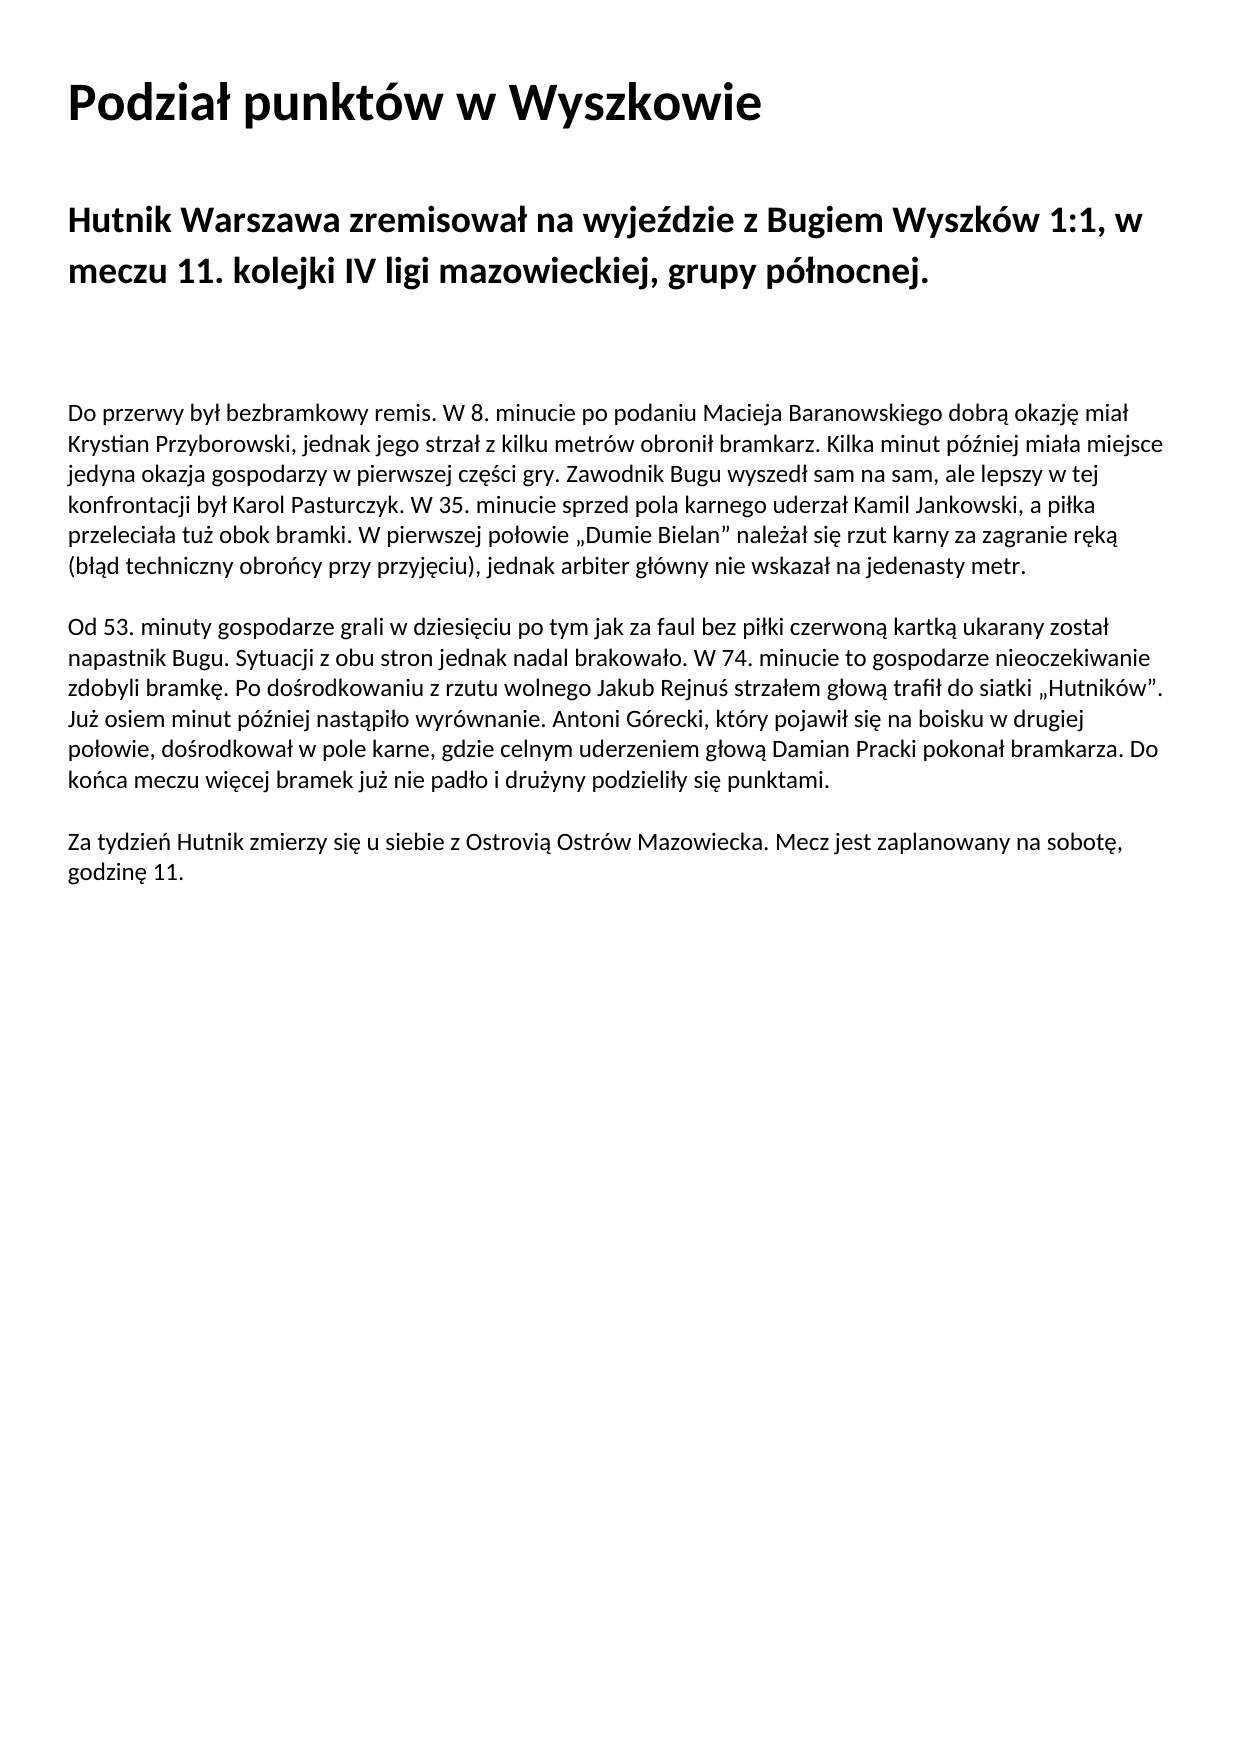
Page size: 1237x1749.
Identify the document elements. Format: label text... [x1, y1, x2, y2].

text Hutnik Warszawa zremisował na wyjeździe z Bugiem Wyszków 1:1, w meczu 11. kolejki IV ligi mazowieckiej, grupy północnej. [68, 196, 1169, 293]
text Od 53. minuty gospodarze grali w dziesięciu po tym jak za faul bez piłki czerwoną kartką ukarany został napastnik Bugu. Sytuacji z obu stron jednak nadal brakowało. W 74. minucie to gospodarze nieoczekiwanie zdobyli bramkę. Po dośrodkowaniu z rzutu wolnego Jakub Rejnuś strzałem głową trafił do siatki „Hutników”. Już osiem minut później nastąpiło wyrównanie. Antoni Górecki, który pojawił się na boisku w drugiej połowie, dośrodkował w pole karne, gdzie celnym uderzeniem głową Damian Pracki pokonał bramkarza. Do końca meczu więcej bramek już nie padło i drużyny podzieliły się punktami. [68, 612, 1169, 795]
text Podział punktów w Wyszkowie [68, 68, 1169, 134]
text Za tydzień Hutnik zmierzy się u siebie z Ostrovią Ostrów Mazowiecka. Mecz jest zaplanowany na sobotę, godzinę 11. [68, 826, 1169, 887]
text Do przerwy był bezbramkowy remis. W 8. minucie po podaniu Macieja Baranowskiego dobrą okazję miał Krystian Przyborowski, jednak jego strzał z kilku metrów obronił bramkarz. Kilka minut później miała miejsce jedyna okazja gospodarzy w pierwszej części gry. Zawodnik Bugu wyszedł sam na sam, ale lepszy w tej konfrontacji był Karol Pasturczyk. W 35. minucie sprzed pola karnego uderzał Kamil Jankowski, a piłka przeleciała tuż obok bramki. W pierwszej połowie „Dumie Bielan” należał się rzut karny za zagranie ręką (błąd techniczny obrońcy przy przyjęciu), jednak arbiter główny nie wskazał na jedenasty metr. [68, 397, 1169, 580]
